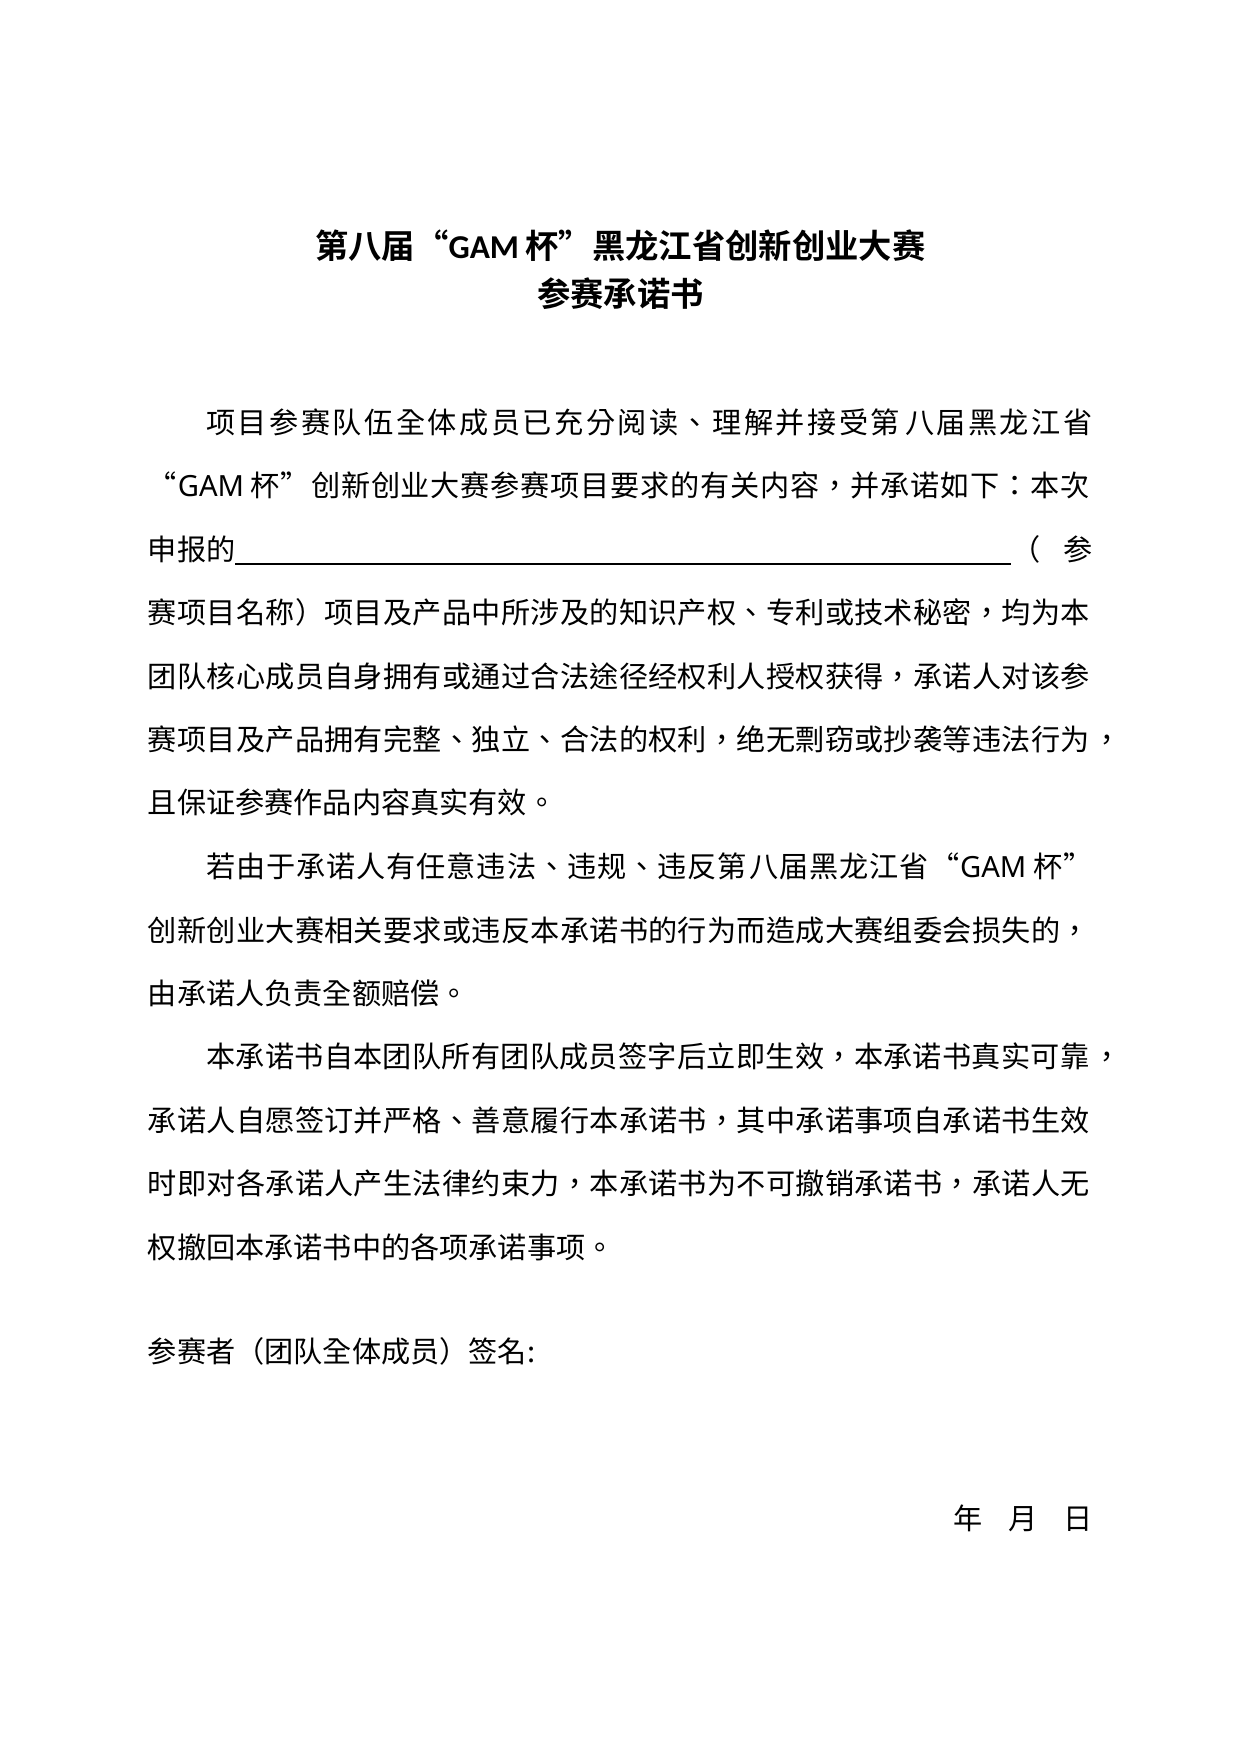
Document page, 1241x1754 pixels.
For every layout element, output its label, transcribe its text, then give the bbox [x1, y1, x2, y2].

subtitle 第八届“GAM杯”黑龙江省创新创业大赛 参赛承诺书 [148, 219, 1093, 316]
text 项目参赛队伍全体成员已充分阅读、理解并接受第八届黑龙江省“GAM杯”创新创业大赛参赛项目要求的有关内容，并承诺如下：本次申报的 （参赛项目名称）项目及产品中所涉及的知识产权、专利或技术秘密，均为本团队核心成员自身拥有或通过合法途径经权利人授权获得，承诺人对该参赛项目及产品拥有完整、独立、合法的权利，绝无剽窃或抄袭等违法行为，且保证参赛作品内容真实有效。 [148, 399, 1093, 822]
text 本承诺书自本团队所有团队成员签字后立即生效，本承诺书真实可靠，承诺人自愿签订并严格、善意履行本承诺书，其中承诺事项自承诺书生效时即对各承诺人产生法律约束力，本承诺书为不可撤销承诺书，承诺人无权撤回本承诺书中的各项承诺事项。 [148, 1034, 1093, 1267]
text 参赛者（团队全体成员）签名: [148, 1329, 1093, 1371]
text 若由于承诺人有任意违法、违规、违反第八届黑龙江省“GAM杯”创新创业大赛相关要求或违反本承诺书的行为而造成大赛组委会损失的，由承诺人负责全额赔偿。 [148, 843, 1093, 1013]
text 年 月 日 [148, 1496, 1093, 1538]
